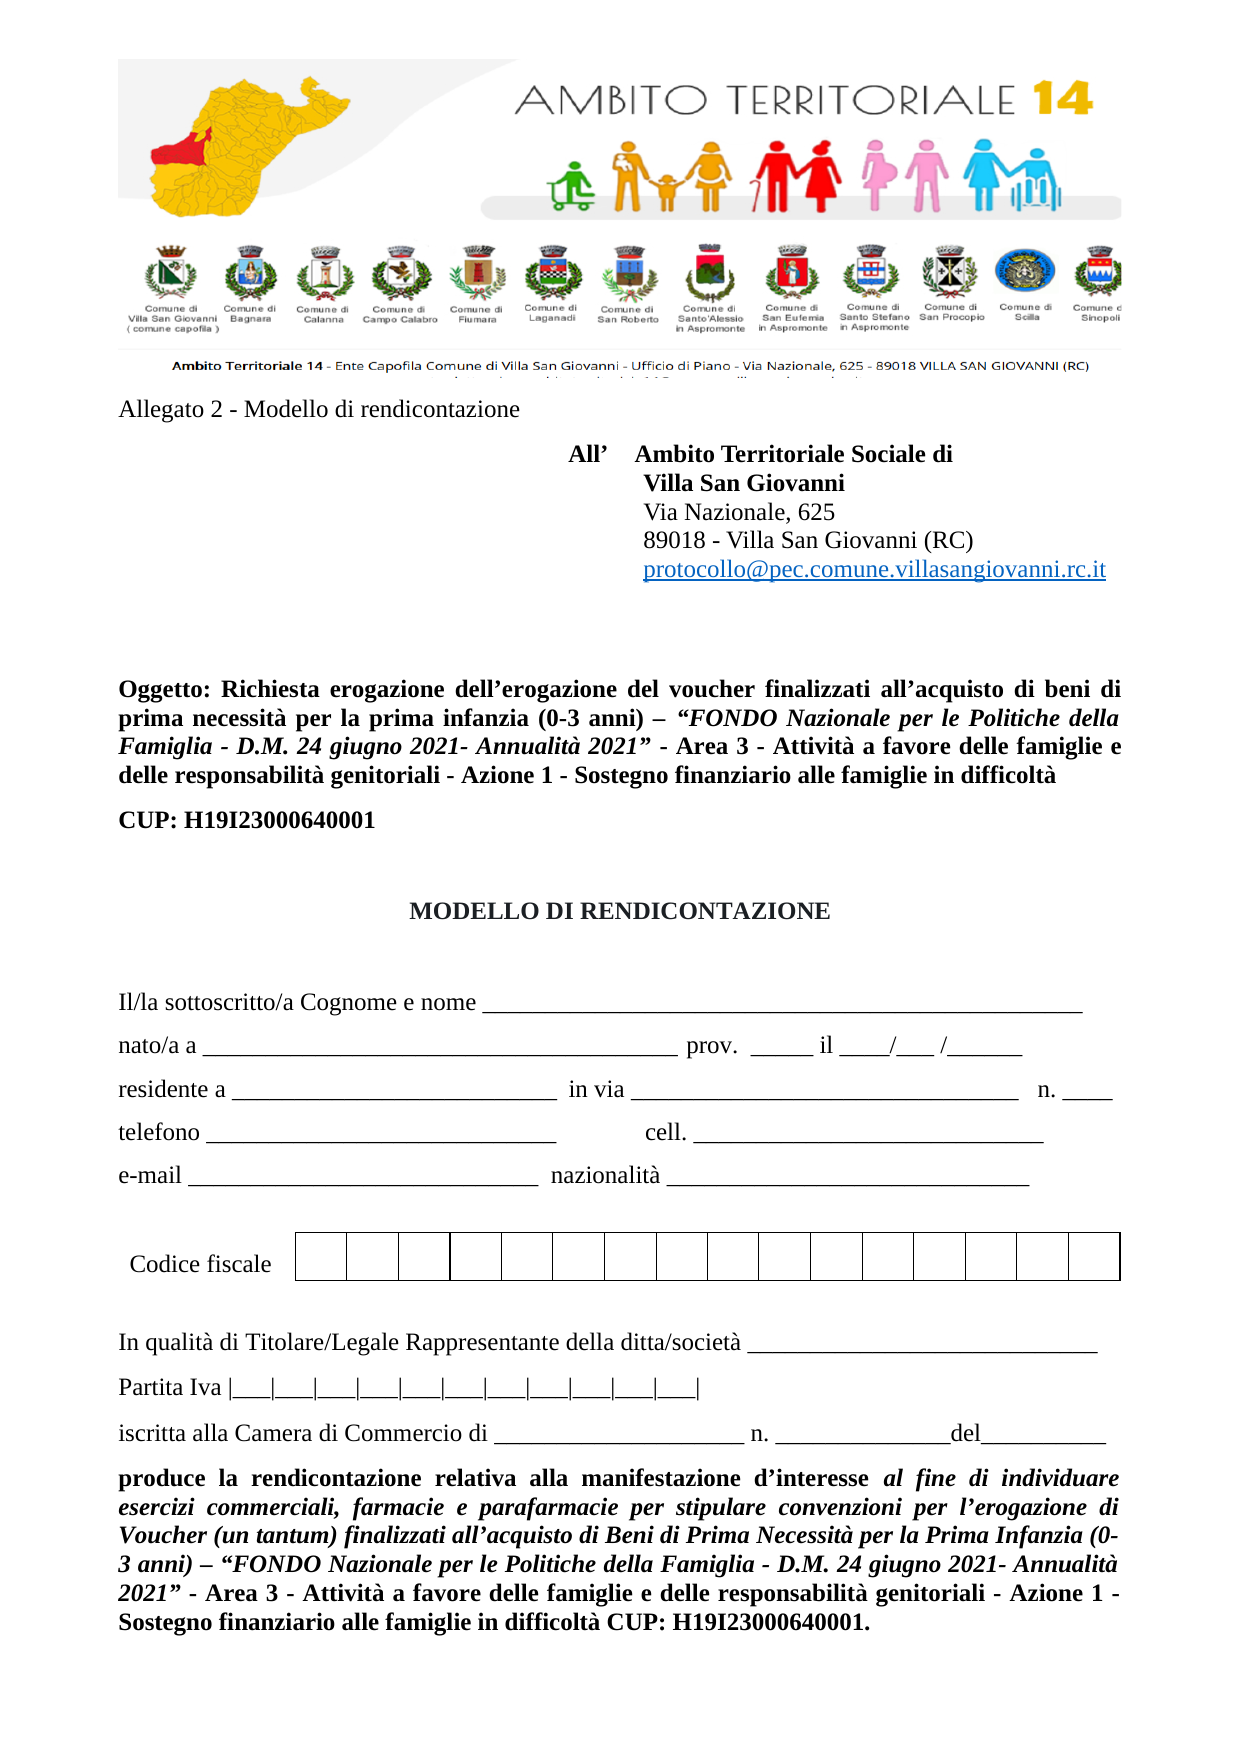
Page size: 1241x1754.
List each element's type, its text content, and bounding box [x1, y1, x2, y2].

table_header Codice fiscale [118, 1232, 295, 1280]
table_header [553, 1233, 604, 1280]
table_header [502, 1233, 552, 1280]
text protocollo@pec.comune.villasangiovanni.rc.it [643, 554, 1122, 583]
text 89018 - Villa San Giovanni (RC) [568, 526, 1122, 554]
text Oggetto: Richiesta erogazione dell’erogazione del voucher finalizzati all’acquisto di beni di prima necessità per la prima infanzia (0-3 anni) – “FONDO Nazionale per le Politiche della Famiglia - D.M. 24 giugno 2021- Annualità 2021” - Area 3 - Attività a favore delle famiglie e delle responsabilità genitoriali - Azione 1 - Sostegno finanziario alle famiglie in difficoltà [118, 674, 1122, 789]
picture [118, 59, 1122, 378]
text All’ Ambito Territoriale Sociale di [568, 439, 1122, 468]
text iscritta alla Camera di Commercio di ____________________ n. ______________del__________ [118, 1418, 1122, 1446]
text Via Nazionale, 625 [568, 497, 1122, 526]
table_header [811, 1233, 862, 1280]
text Il/la sottoscritto/a Cognome e nome ________________________________________________ [118, 987, 1122, 1016]
text telefono ____________________________ cell. ____________________________ [118, 1117, 1122, 1146]
table_header [451, 1233, 501, 1280]
table_header [657, 1233, 707, 1280]
text In qualità di Titolare/Legale Rappresentante della ditta/società ____________________________ [118, 1327, 1122, 1356]
text residente a __________________________ in via _______________________________ n. ____ [118, 1074, 1122, 1102]
text Partita Iva |___|___|___|___|___|___|___|___|___|___|___| [118, 1372, 1122, 1401]
text nato/a a ______________________________________ prov. _____ il ____/___ /______ [118, 1031, 1122, 1059]
table_header [399, 1233, 449, 1280]
table_header [863, 1233, 913, 1280]
text MODELLO DI RENDICONTAZIONE [118, 896, 1122, 925]
table_header [605, 1233, 656, 1280]
table_header [296, 1233, 346, 1280]
text CUP: H19I23000640001 [118, 806, 1122, 834]
table_header [914, 1233, 965, 1280]
text e-mail ____________________________ nazionalità _____________________________ [118, 1160, 1122, 1189]
table_header [347, 1233, 398, 1280]
table_header [966, 1233, 1016, 1280]
text Villa San Giovanni [568, 468, 1122, 497]
table_header [1069, 1233, 1119, 1280]
text produce la rendicontazione relativa alla manifestazione d’interesse al fine di individuare esercizi commerciali, farmacie e parafarmacie per stipulare convenzioni per l’erogazione di Voucher (un tantum) finalizzati all’acquisto di Beni di Prima Necessità per la Prima Infanzia (0-3 anni) – “FONDO Nazionale per le Politiche della Famiglia - D.M. 24 giugno 2021- Annualità 2021” - Area 3 - Attività a favore delle famiglie e delle responsabilità genitoriali - Azione 1 - Sostegno finanziario alle famiglie in difficoltà CUP: H19I23000640001. [118, 1463, 1122, 1636]
table_header [759, 1233, 810, 1280]
table_header [708, 1233, 758, 1280]
table_header [1017, 1233, 1068, 1280]
